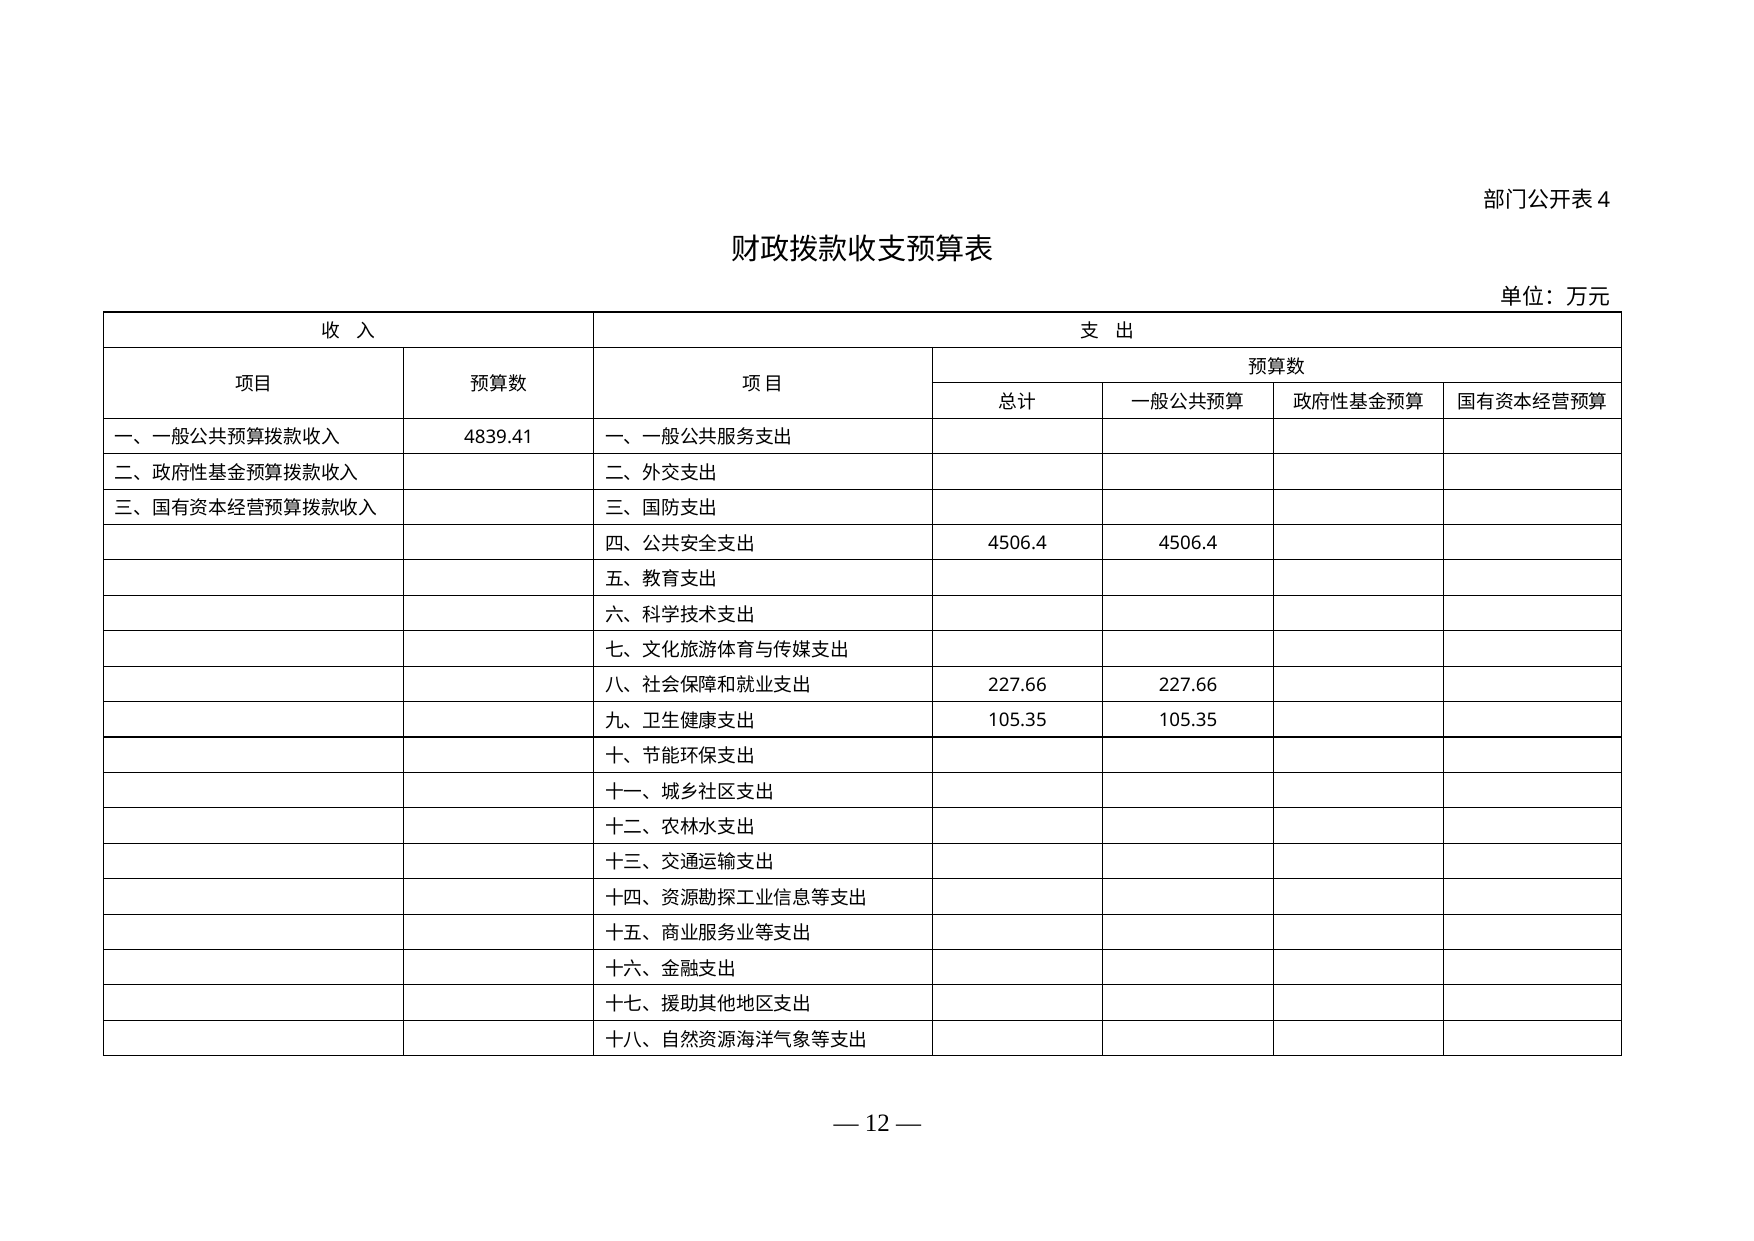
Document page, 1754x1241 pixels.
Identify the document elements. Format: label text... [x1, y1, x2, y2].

table_cell [404, 808, 593, 843]
table_cell [1274, 454, 1443, 488]
table_cell 227.66 [933, 667, 1102, 701]
table_cell 三、国有资本经营预算拨款收入 [104, 490, 403, 524]
table_cell 十七、援助其他地区支出 [594, 985, 932, 1020]
table_cell [104, 950, 403, 984]
table_cell [1103, 1021, 1273, 1055]
table_cell [1274, 525, 1443, 559]
table_cell [1103, 419, 1273, 453]
table_cell [1444, 915, 1621, 949]
table_cell [1103, 879, 1273, 913]
table_cell [1444, 702, 1621, 736]
table_cell [933, 985, 1102, 1020]
table_cell 支 出 [594, 313, 1621, 347]
table_cell [1274, 560, 1443, 595]
table_cell [404, 596, 593, 630]
table_cell 预算数 [404, 348, 593, 418]
table_cell 十八、自然资源海洋气象等支出 [594, 1021, 932, 1055]
table_cell [1103, 738, 1273, 772]
table_cell [933, 560, 1102, 595]
table_cell [1274, 490, 1443, 524]
table_cell [933, 631, 1102, 666]
table_cell 项目 [104, 348, 403, 418]
table_cell [1444, 985, 1621, 1020]
table_cell [104, 915, 403, 949]
table_cell [1103, 560, 1273, 595]
table_cell [104, 560, 403, 595]
table_cell [933, 454, 1102, 488]
table_cell 七、文化旅游体育与传媒支出 [594, 631, 932, 666]
table_cell [104, 631, 403, 666]
table_cell 一、一般公共预算拨款收入 [104, 419, 403, 453]
table_cell [404, 702, 593, 736]
table_cell 十三、交通运输支出 [594, 844, 932, 878]
table_cell [1444, 490, 1621, 524]
table_cell 国有资本经营预算 [1444, 383, 1621, 418]
table_cell [1274, 773, 1443, 807]
table_cell [404, 1021, 593, 1055]
table_cell 105.35 [1103, 702, 1273, 736]
table_cell [1274, 985, 1443, 1020]
table_cell [1103, 454, 1273, 488]
table_cell [1103, 631, 1273, 666]
table_cell [404, 773, 593, 807]
table_cell [104, 702, 403, 736]
table_cell [1274, 950, 1443, 984]
table_cell [1274, 738, 1443, 772]
table_cell [1103, 773, 1273, 807]
table_cell [104, 808, 403, 843]
table_cell [104, 773, 403, 807]
table_cell 十六、金融支出 [594, 950, 932, 984]
table_cell [933, 596, 1102, 630]
table_cell [933, 915, 1102, 949]
table_cell 政府性基金预算 [1274, 383, 1443, 418]
table_cell [404, 667, 593, 701]
table_cell [1274, 631, 1443, 666]
table_cell [1444, 631, 1621, 666]
table_cell 4839.41 [404, 419, 593, 453]
table_cell [1274, 879, 1443, 913]
table_cell [104, 1021, 403, 1055]
table_cell [104, 844, 403, 878]
table_cell [404, 985, 593, 1020]
table_cell 4506.4 [1103, 525, 1273, 559]
table_header 部门公开表4 财政拨款收支预算表 单位：万元 [103, 181, 1621, 311]
table_cell 总计 [933, 383, 1102, 418]
table_cell [1444, 879, 1621, 913]
table_cell [104, 985, 403, 1020]
table_cell [933, 419, 1102, 453]
table_cell [1274, 844, 1443, 878]
table_cell [1274, 1021, 1443, 1055]
table_cell [933, 879, 1102, 913]
table_cell [1274, 808, 1443, 843]
table_cell [933, 1021, 1102, 1055]
table_cell 二、政府性基金预算拨款收入 [104, 454, 403, 488]
table_cell [1103, 490, 1273, 524]
table_cell [1103, 844, 1273, 878]
table_cell [404, 525, 593, 559]
table_cell [1103, 596, 1273, 630]
table_cell [404, 560, 593, 595]
table_cell [933, 490, 1102, 524]
table_cell [1274, 667, 1443, 701]
table_cell 六、科学技术支出 [594, 596, 932, 630]
table_cell 八、社会保障和就业支出 [594, 667, 932, 701]
table_cell [404, 915, 593, 949]
table_cell [1444, 1021, 1621, 1055]
table_cell [1444, 808, 1621, 843]
table_cell 227.66 [1103, 667, 1273, 701]
table_cell [1103, 915, 1273, 949]
table_cell [933, 773, 1102, 807]
table_cell [404, 844, 593, 878]
table_cell 预算数 [933, 348, 1621, 382]
table_cell 十、节能环保支出 [594, 738, 932, 772]
table_cell 二、外交支出 [594, 454, 932, 488]
table_cell 十五、商业服务业等支出 [594, 915, 932, 949]
table_cell [1444, 667, 1621, 701]
table_cell [1274, 596, 1443, 630]
table_cell 一、一般公共服务支出 [594, 419, 932, 453]
table_cell [104, 738, 403, 772]
table_cell [1444, 773, 1621, 807]
table_cell [104, 596, 403, 630]
table_cell [933, 844, 1102, 878]
table_cell [1274, 419, 1443, 453]
table_cell 十四、资源勘探工业信息等支出 [594, 879, 932, 913]
table_cell [104, 879, 403, 913]
table_cell [1103, 950, 1273, 984]
table_cell [104, 525, 403, 559]
table_cell 一般公共预算 [1103, 383, 1273, 418]
table_cell 十一、城乡社区支出 [594, 773, 932, 807]
table_cell [1444, 560, 1621, 595]
table_cell [1103, 808, 1273, 843]
table_cell [933, 950, 1102, 984]
table_cell 4506.4 [933, 525, 1102, 559]
table_cell [1444, 525, 1621, 559]
table_cell [404, 631, 593, 666]
table_cell [1444, 950, 1621, 984]
table_cell 十二、农林水支出 [594, 808, 932, 843]
table_cell [1103, 985, 1273, 1020]
table_cell [1444, 419, 1621, 453]
table_cell 九、卫生健康支出 [594, 702, 932, 736]
table_cell [1444, 844, 1621, 878]
table_cell [933, 808, 1102, 843]
table_cell [404, 738, 593, 772]
table_cell 四、公共安全支出 [594, 525, 932, 559]
table_cell [1444, 454, 1621, 488]
table_cell [1274, 702, 1443, 736]
table_cell 五、教育支出 [594, 560, 932, 595]
table_cell [1444, 596, 1621, 630]
table_cell [1444, 738, 1621, 772]
table_cell [404, 950, 593, 984]
table_cell [404, 490, 593, 524]
table_cell [404, 454, 593, 488]
table_cell [104, 667, 403, 701]
table_cell [1274, 915, 1443, 949]
table_cell 105.35 [933, 702, 1102, 736]
table_cell 项 目 [594, 348, 932, 418]
table_cell 三、国防支出 [594, 490, 932, 524]
table_cell 收 入 [104, 313, 593, 347]
table_cell [404, 879, 593, 913]
table_cell [933, 738, 1102, 772]
